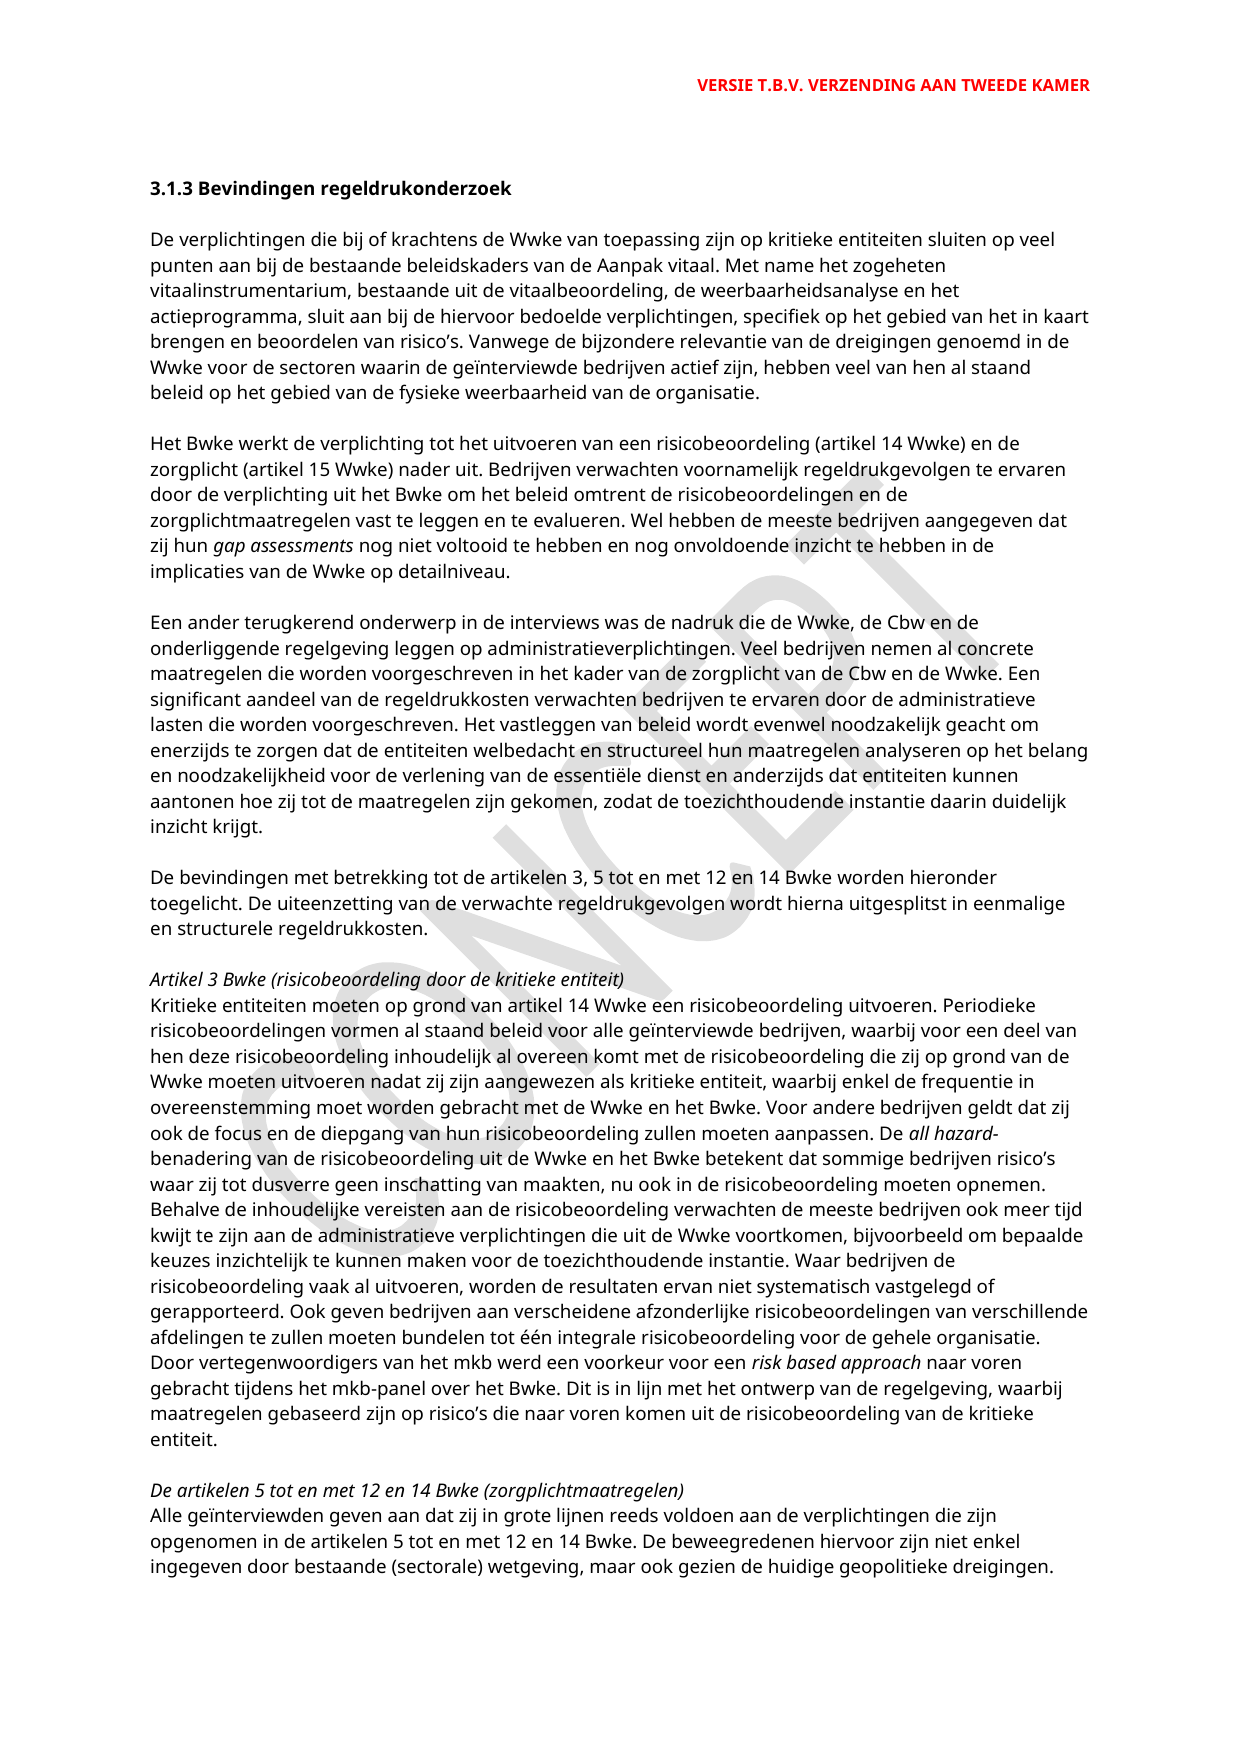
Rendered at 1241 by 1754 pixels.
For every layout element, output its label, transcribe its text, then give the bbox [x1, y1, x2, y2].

text De bevindingen met betrekking tot de artikelen 3, 5 tot en met 12 en 14 Bwke worden hieronder toegelicht. De uiteenzetting van de verwachte regeldrukgevolgen wordt hierna uitgesplitst in eenmalige en structurele regeldrukkosten. [150, 864, 1090, 941]
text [150, 1503, 1090, 1579]
subtitle 3.1.3 Bevindingen regeldrukonderzoek [150, 176, 1090, 201]
text Kritieke entiteiten moeten op grond van artikel 14 Wwke een risicobeoordeling uitvoeren. Periodieke risicobeoordelingen vormen al staand beleid voor alle geïnterviewde bedrijven, waarbij voor een deel van hen deze risicobeoordeling inhoudelijk al overeen komt met de risicobeoordeling die zij op grond van de Wwke moeten uitvoeren nadat zij zijn aangewezen als kritieke entiteit, waarbij enkel de frequentie in overeenstemming moet worden gebracht met de Wwke en het Bwke. Voor andere bedrijven geldt dat zij ook de focus en de diepgang van hun risicobeoordeling zullen moeten aanpassen. De all hazard-benadering van de risicobeoordeling uit de Wwke en het Bwke betekent dat sommige bedrijven risico’s waar zij tot dusverre geen inschatting van maakten, nu ook in de risicobeoordeling moeten opnemen. [150, 992, 1090, 1196]
text De artikelen 5 tot en met 12 en 14 Bwke (zorgplichtmaatregelen) [150, 1477, 1090, 1503]
text Behalve de inhoudelijke vereisten aan de risicobeoordeling verwachten de meeste bedrijven ook meer tijd kwijt te zijn aan de administratieve verplichtingen die uit de Wwke voortkomen, bijvoorbeeld om bepaalde keuzes inzichtelijk te kunnen maken voor de toezichthoudende instantie. Waar bedrijven de risicobeoordeling vaak al uitvoeren, worden de resultaten ervan niet systematisch vastgelegd of gerapporteerd. Ook geven bedrijven aan verscheidene afzonderlijke risicobeoordelingen van verschillende afdelingen te zullen moeten bundelen tot één integrale risicobeoordeling voor de gehele organisatie. [150, 1196, 1090, 1349]
text Artikel 3 Bwke (risicobeoordeling door de kritieke entiteit) [150, 967, 1090, 992]
text Een ander terugkerend onderwerp in de interviews was de nadruk die de Wwke, de Cbw en de onderliggende regelgeving leggen op administratieverplichtingen. Veel bedrijven nemen al concrete maatregelen die worden voorgeschreven in het kader van de zorgplicht van de Cbw en de Wwke. Een significant aandeel van de regeldrukkosten verwachten bedrijven te ervaren door de administratieve lasten die worden voorgeschreven. Het vastleggen van beleid wordt evenwel noodzakelijk geacht om enerzijds te zorgen dat de entiteiten welbedacht en structureel hun maatregelen analyseren op het belang en noodzakelijkheid voor de verlening van de essentiële dienst en anderzijds dat entiteiten kunnen aantonen hoe zij tot de maatregelen zijn gekomen, zodat de toezichthoudende instantie daarin duidelijk inzicht krijgt. [150, 609, 1090, 839]
text Het Bwke werkt de verplichting tot het uitvoeren van een risicobeoordeling (artikel 14 Wwke) en de zorgplicht (artikel 15 Wwke) nader uit. Bedrijven verwachten voornamelijk regeldrukgevolgen te ervaren door de verplichting uit het Bwke om het beleid omtrent de risicobeoordelingen en de zorgplichtmaatregelen vast te leggen en te evalueren. Wel hebben de meeste bedrijven aangegeven dat zij hun gap assessments nog niet voltooid te hebben en nog onvoldoende inzicht te hebben in de implicaties van de Wwke op detailniveau. [150, 431, 1090, 584]
text Door vertegenwoordigers van het mkb werd een voorkeur voor een risk based approach naar voren gebracht tijdens het mkb-panel over het Bwke. Dit is in lijn met het ontwerp van de regelgeving, waarbij maatregelen gebaseerd zijn op risico’s die naar voren komen uit de risicobeoordeling van de kritieke entiteit. [150, 1349, 1090, 1452]
text De verplichtingen die bij of krachtens de Wwke van toepassing zijn op kritieke entiteiten sluiten op veel punten aan bij de bestaande beleidskaders van de Aanpak vitaal. Met name het zogeheten vitaalinstrumentarium, bestaande uit de vitaalbeoordeling, de weerbaarheidsanalyse en het actieprogramma, sluit aan bij de hiervoor bedoelde verplichtingen, specifiek op het gebied van het in kaart brengen en beoordelen van risico’s. Vanwege de bijzondere relevantie van de dreigingen genoemd in de Wwke voor de sectoren waarin de geïnterviewde bedrijven actief zijn, hebben veel van hen al staand beleid op het gebied van de fysieke weerbaarheid van de organisatie. [150, 227, 1090, 405]
